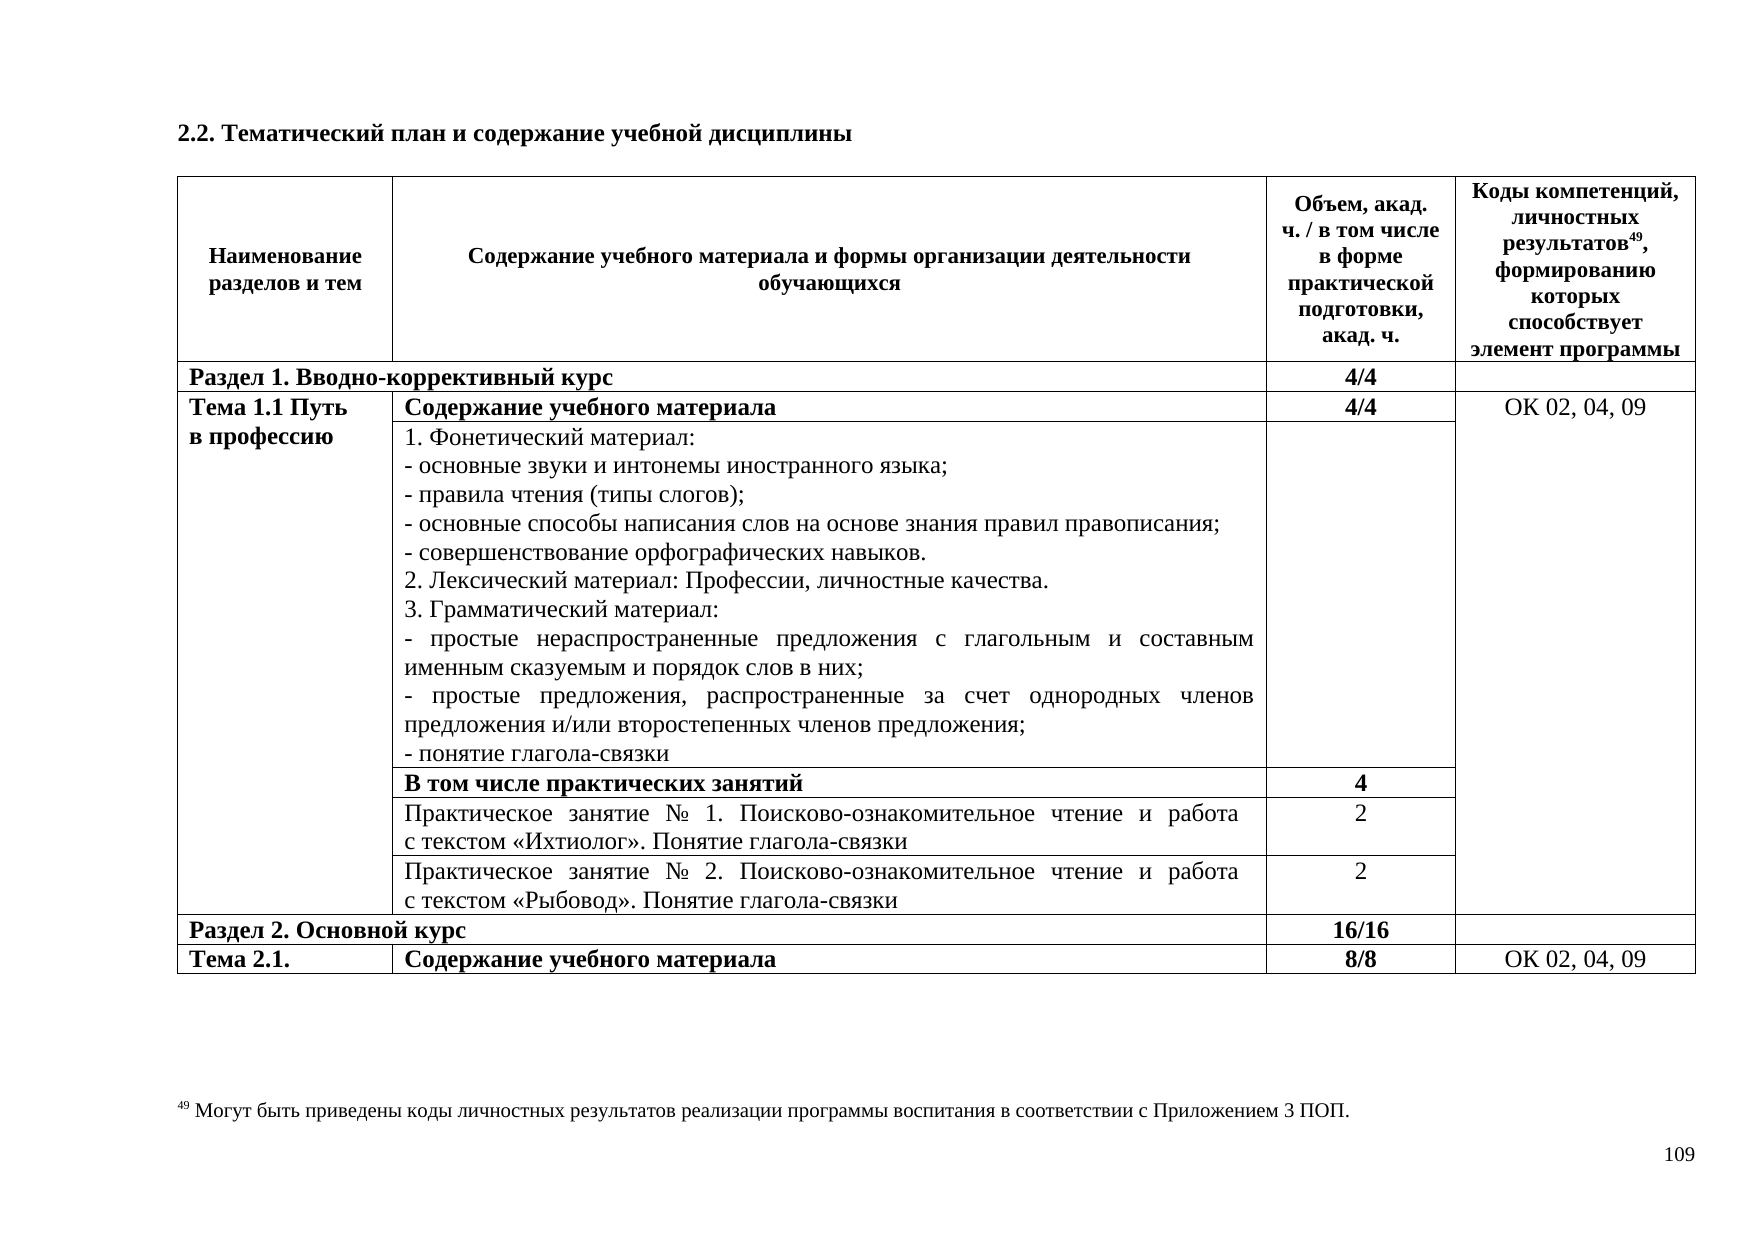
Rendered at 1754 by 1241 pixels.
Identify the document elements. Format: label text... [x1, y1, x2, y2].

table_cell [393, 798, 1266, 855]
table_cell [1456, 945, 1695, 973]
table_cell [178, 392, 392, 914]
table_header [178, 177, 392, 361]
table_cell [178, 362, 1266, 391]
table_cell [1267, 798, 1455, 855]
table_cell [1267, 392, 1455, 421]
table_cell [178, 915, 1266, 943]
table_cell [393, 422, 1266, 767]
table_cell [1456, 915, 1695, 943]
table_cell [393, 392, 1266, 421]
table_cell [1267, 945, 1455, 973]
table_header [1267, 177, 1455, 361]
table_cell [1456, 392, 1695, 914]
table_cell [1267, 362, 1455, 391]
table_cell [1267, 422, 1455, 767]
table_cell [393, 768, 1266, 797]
text 2.2. Тематический план и содержание учебной дисциплины [177, 118, 1695, 147]
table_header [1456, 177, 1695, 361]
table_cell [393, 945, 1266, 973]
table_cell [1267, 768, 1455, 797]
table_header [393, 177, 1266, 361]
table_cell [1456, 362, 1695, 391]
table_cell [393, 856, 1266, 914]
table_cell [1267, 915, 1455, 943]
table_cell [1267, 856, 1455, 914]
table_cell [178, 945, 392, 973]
